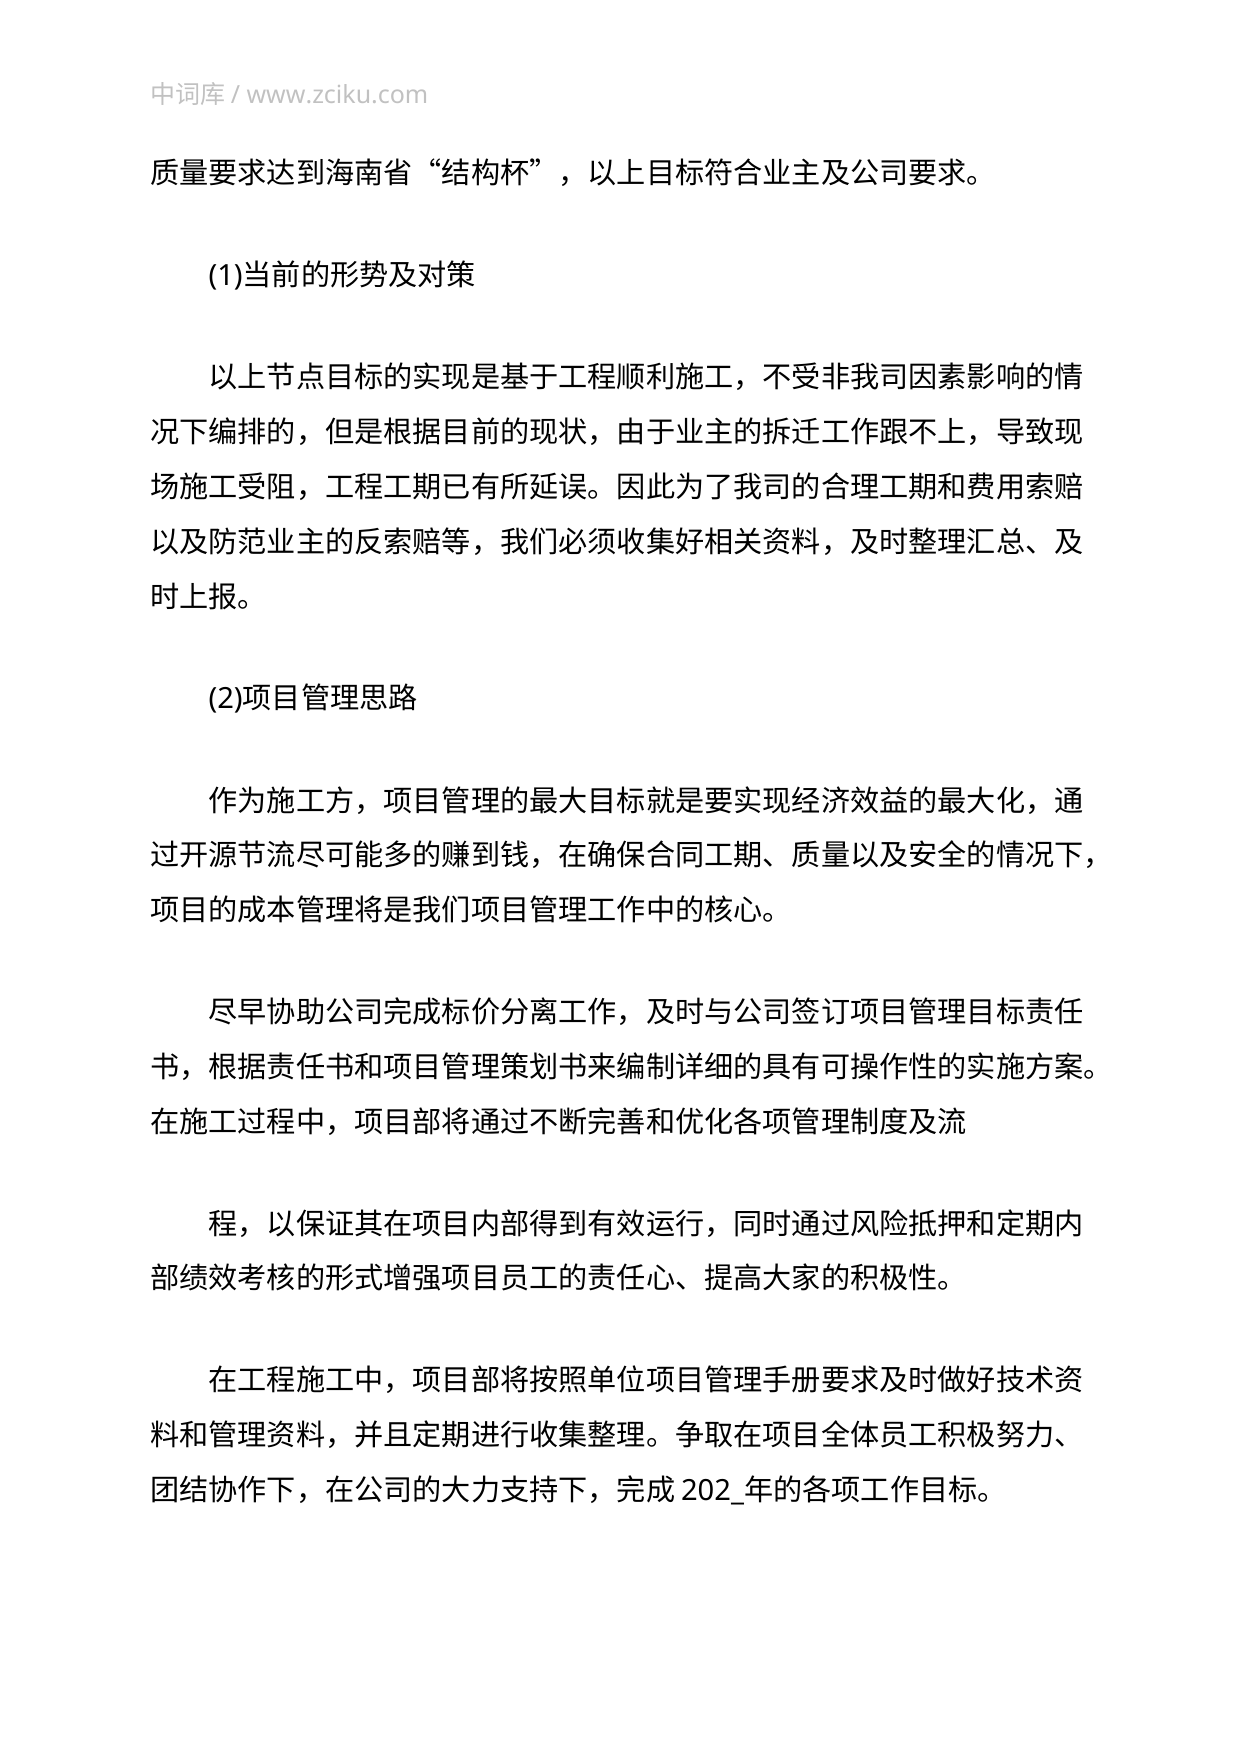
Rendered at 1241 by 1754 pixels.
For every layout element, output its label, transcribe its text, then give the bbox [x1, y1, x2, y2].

text 在工程施工中，项目部将按照单位项目管理手册要求及时做好技术资料和管理资料，并且定期进行收集整理。争取在项目全体员工积极努力、团结协作下，在公司的大力支持下，完成202_年的各项工作目标。 [150, 1357, 1090, 1509]
text 尽早协助公司完成标价分离工作，及时与公司签订项目管理目标责任书，根据责任书和项目管理策划书来编制详细的具有可操作性的实施方案。在施工过程中，项目部将通过不断完善和优化各项管理制度及流 [150, 989, 1090, 1141]
text 程，以保证其在项目内部得到有效运行，同时通过风险抵押和定期内部绩效考核的形式增强项目员工的责任心、提高大家的积极性。 [150, 1200, 1090, 1297]
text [150, 150, 1090, 192]
text (2)项目管理思路 [150, 675, 1090, 717]
text 作为施工方，项目管理的最大目标就是要实现经济效益的最大化，通过开源节流尽可能多的赚到钱，在确保合同工期、质量以及安全的情况下，项目的成本管理将是我们项目管理工作中的核心。 [150, 777, 1090, 929]
text 以上节点目标的实现是基于工程顺利施工，不受非我司因素影响的情况下编排的，但是根据目前的现状，由于业主的拆迁工作跟不上，导致现场施工受阻，工程工期已有所延误。因此为了我司的合理工期和费用索赔以及防范业主的反索赔等，我们必须收集好相关资料，及时整理汇总、及时上报。 [150, 354, 1090, 616]
text (1)当前的形势及对策 [150, 252, 1090, 294]
